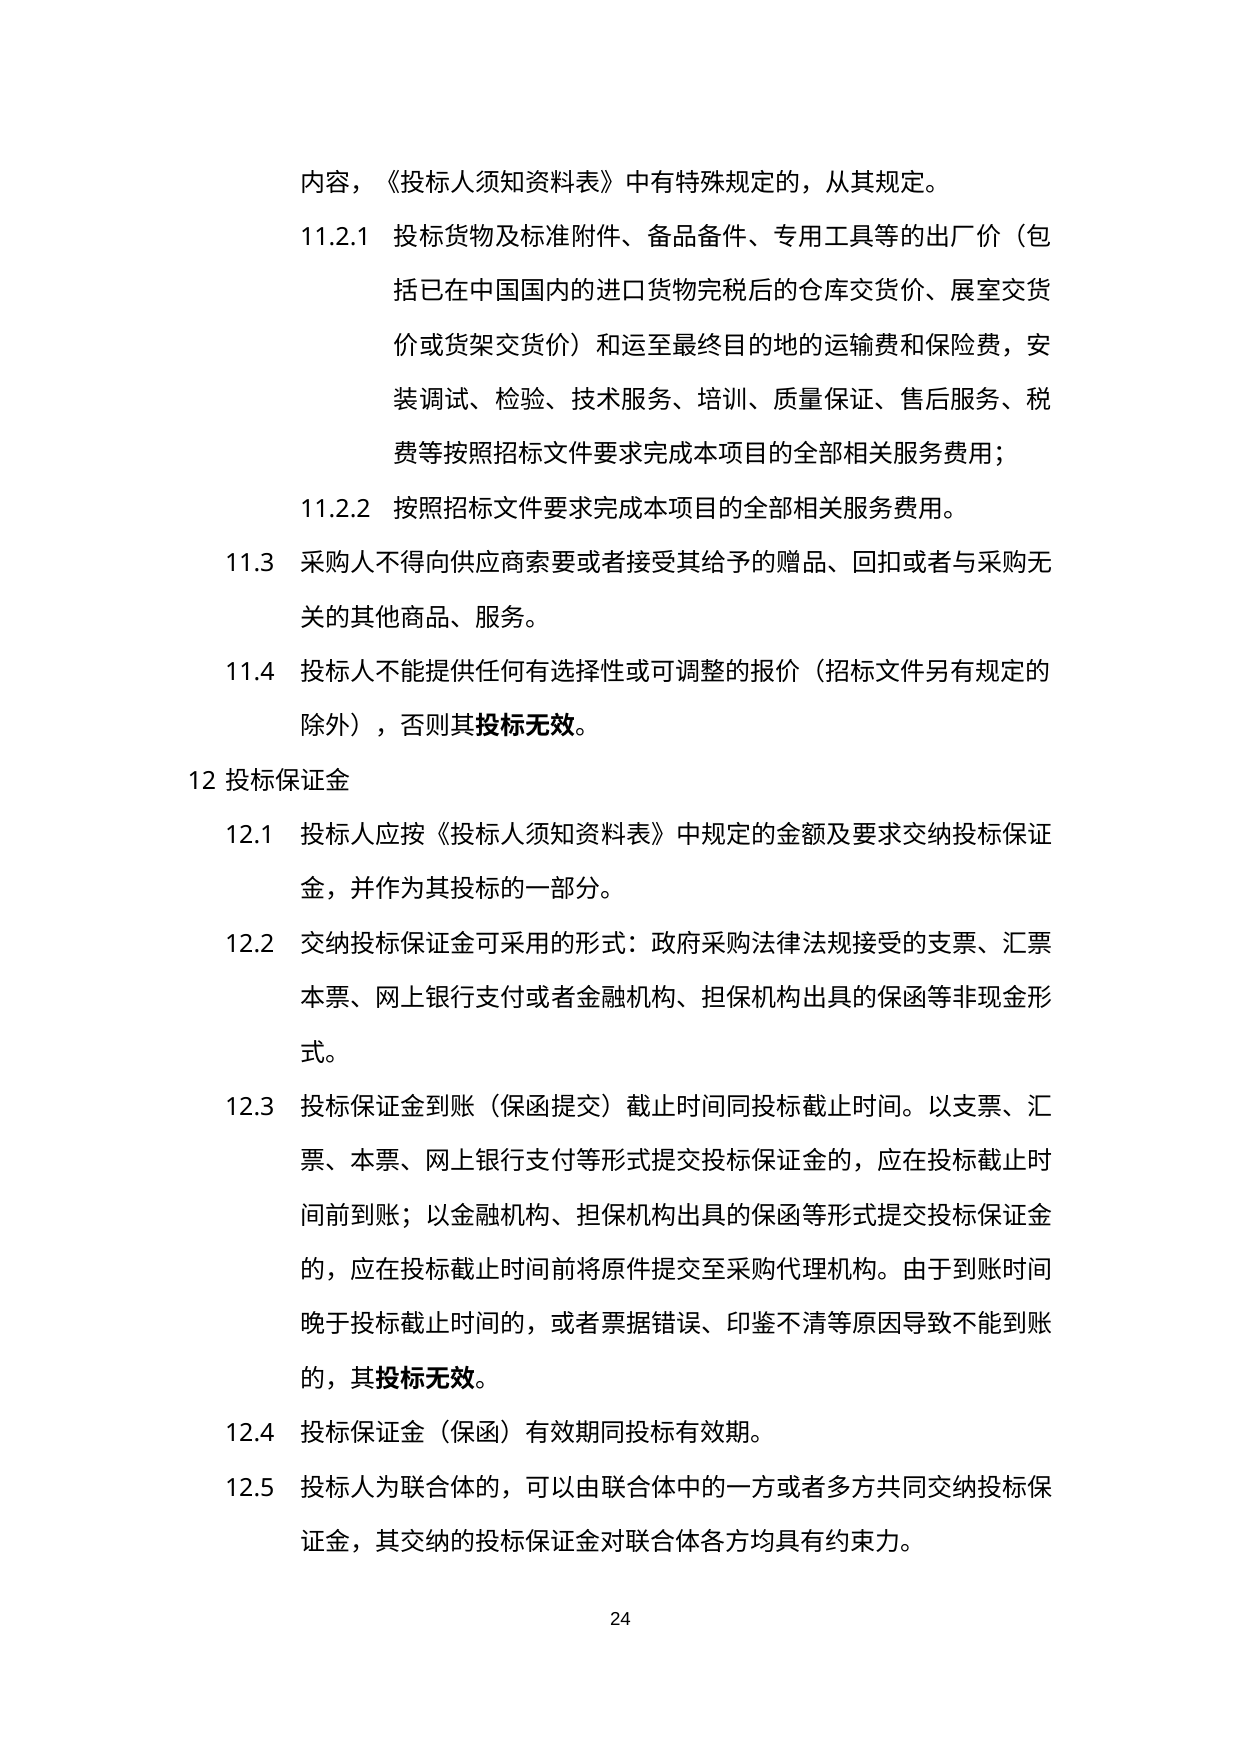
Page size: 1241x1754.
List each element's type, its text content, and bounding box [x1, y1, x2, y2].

list 投标保证金 [187, 760, 1053, 796]
list 投标人不能提供任何有选择性或可调整的报价（招标文件另有规定的除外），否则其投标无效。 [225, 651, 1053, 742]
list 交纳投标保证金可采用的形式：政府采购法律法规接受的支票、汇票、本票、网上银行支付或者金融机构、担保机构出具的保函等非现金形式。 [225, 923, 1053, 1068]
list 投标人为联合体的，可以由联合体中的一方或者多方共同交纳投标保证金，其交纳的投标保证金对联合体各方均具有约束力。 [225, 1467, 1053, 1558]
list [225, 162, 1053, 198]
list 采购人不得向供应商索要或者接受其给予的赠品、回扣或者与采购无关的其他商品、服务。 [225, 543, 1053, 633]
list 投标货物及标准附件、备品备件、专用工具等的出厂价（包括已在中国国内的进口货物完税后的仓库交货价、展室交货价或货架交货价）和运至最终目的地的运输费和保险费，安装调试、检验、技术服务、培训、质量保证、售后服务、税费等按照招标文件要求完成本项目的全部相关服务费用； [300, 216, 1053, 470]
list 投标保证金到账（保函提交）截止时间同投标截止时间。以支票、汇票、本票、网上银行支付等形式提交投标保证金的，应在投标截止时间前到账；以金融机构、担保机构出具的保函等形式提交投标保证金的，应在投标截止时间前将原件提交至采购代理机构。由于到账时间晚于投标截止时间的，或者票据错误、印鉴不清等原因导致不能到账的，其投标无效。 [225, 1086, 1053, 1394]
list 按照招标文件要求完成本项目的全部相关服务费用。 [300, 488, 1053, 524]
list 投标保证金（保函）有效期同投标有效期。 [225, 1413, 1053, 1449]
list 投标人应按《投标人须知资料表》中规定的金额及要求交纳投标保证金，并作为其投标的一部分。 [225, 814, 1053, 905]
